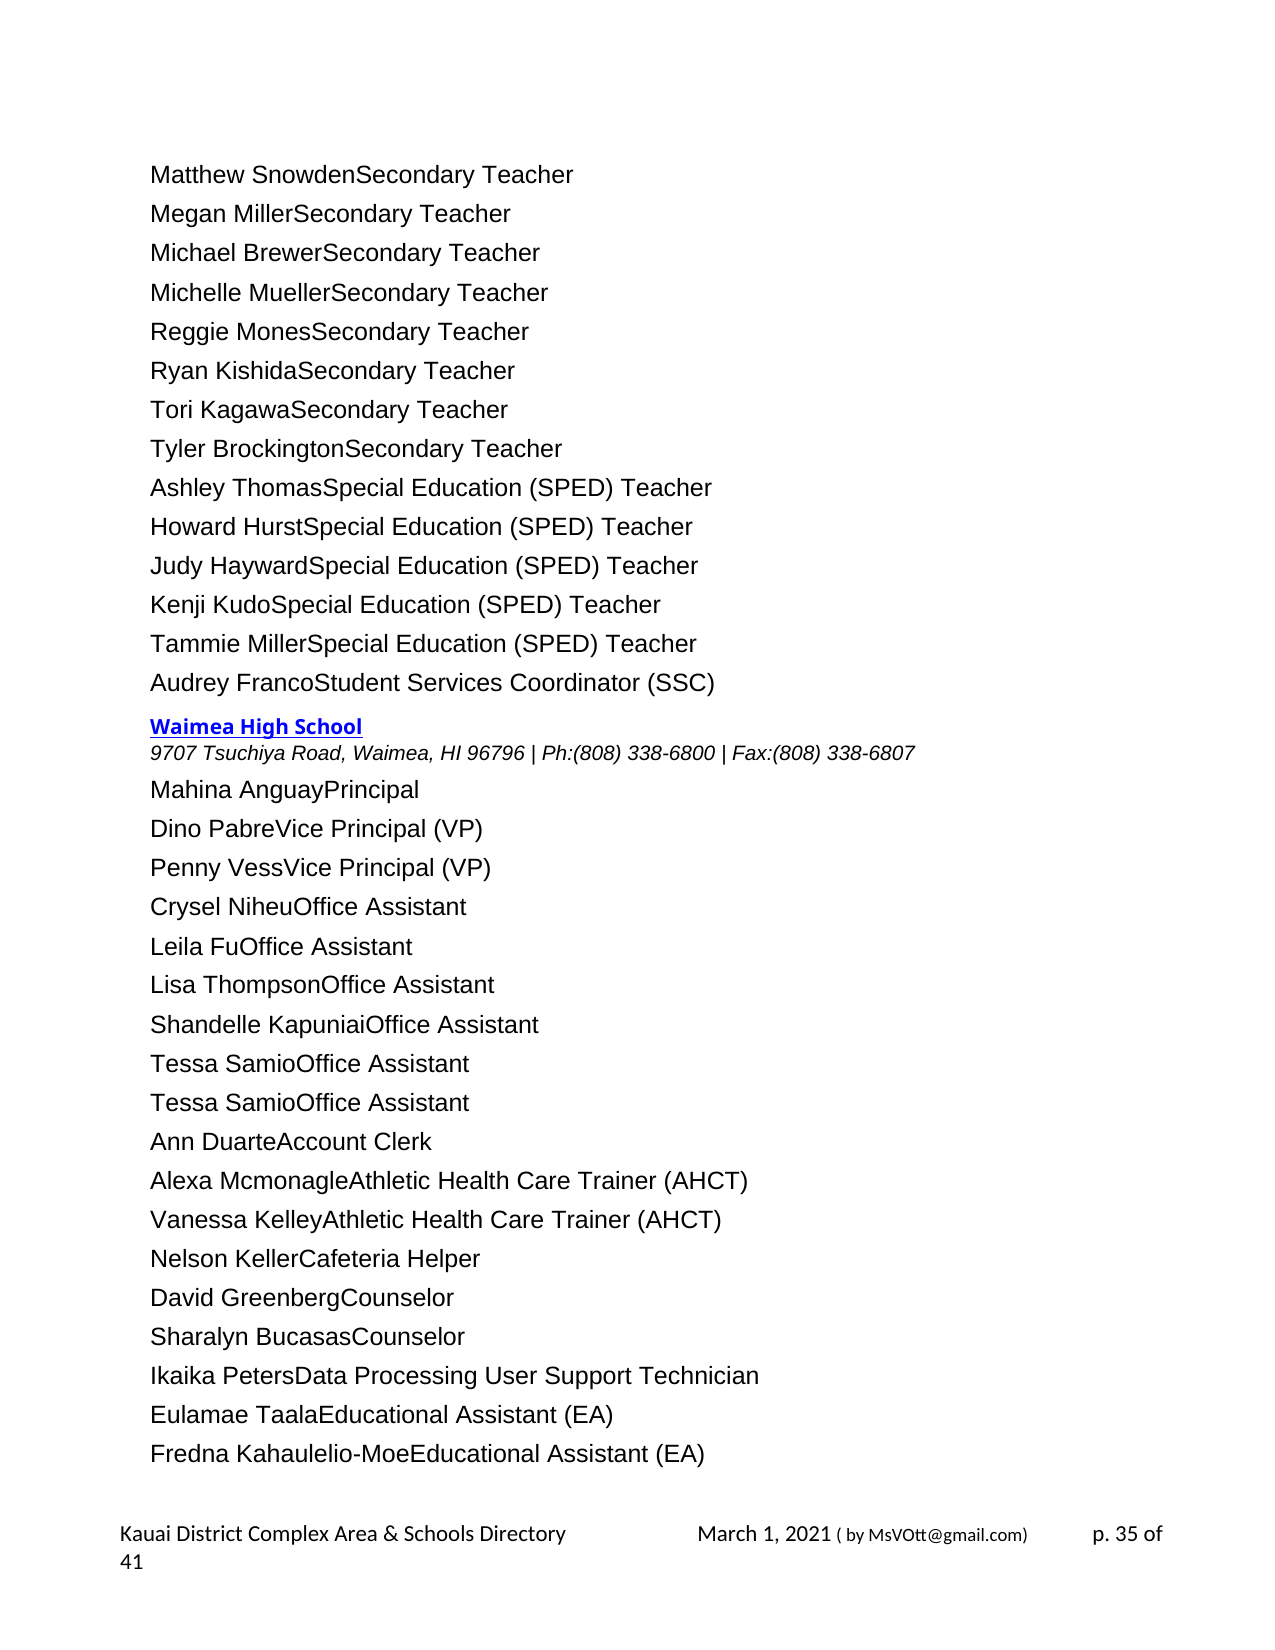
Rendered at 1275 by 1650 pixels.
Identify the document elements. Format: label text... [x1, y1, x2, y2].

text Tessa SamioOffice Assistant [150, 1077, 1125, 1116]
text Tessa SamioOffice Assistant [150, 1038, 1125, 1077]
text 9707 Tsuchiya Road, Waimea, HI 96796 | Ph:(808) 338-6800 | Fax:(808) 338-6807 [150, 741, 1125, 765]
text Lisa ThompsonOffice Assistant [150, 960, 1125, 999]
text Waimea High School [150, 712, 1125, 741]
text Megan MillerSecondary Teacher [150, 189, 1125, 228]
text Audrey FrancoStudent Services Coordinator (SSC) [150, 658, 1125, 697]
text Tyler BrockingtonSecondary Teacher [150, 423, 1125, 462]
text Ikaika PetersData Processing User Support Technician [150, 1351, 1125, 1390]
text David GreenbergCounselor [150, 1273, 1125, 1312]
text Ryan KishidaSecondary Teacher [150, 345, 1125, 384]
text Leila FuOffice Assistant [150, 921, 1125, 960]
text Judy HaywardSpecial Education (SPED) Teacher [150, 541, 1125, 580]
text Tammie MillerSpecial Education (SPED) Teacher [150, 619, 1125, 658]
text Tori KagawaSecondary Teacher [150, 384, 1125, 423]
text Ann DuarteAccount Clerk [150, 1116, 1125, 1156]
text Michael BrewerSecondary Teacher [150, 228, 1125, 267]
text Dino PabreVice Principal (VP) [150, 804, 1125, 843]
text Mahina AnguayPrincipal [150, 765, 1125, 804]
text Shandelle KapuniaiOffice Assistant [150, 999, 1125, 1038]
text Eulamae TaalaEducational Assistant (EA) [150, 1390, 1125, 1429]
text Crysel NiheuOffice Assistant [150, 882, 1125, 921]
text Reggie MonesSecondary Teacher [150, 306, 1125, 345]
text Vanessa KelleyAthletic Health Care Trainer (AHCT) [150, 1194, 1125, 1234]
text Alexa McmonagleAthletic Health Care Trainer (AHCT) [150, 1156, 1125, 1194]
text Michelle MuellerSecondary Teacher [150, 267, 1125, 306]
text Nelson KellerCafeteria Helper [150, 1234, 1125, 1273]
text Penny VessVice Principal (VP) [150, 843, 1125, 882]
text Sharalyn BucasasCounselor [150, 1312, 1125, 1351]
text Fredna Kahaulelio-MoeEducational Assistant (EA) [150, 1429, 1125, 1468]
text Howard HurstSpecial Education (SPED) Teacher [150, 502, 1125, 541]
text Kenji KudoSpecial Education (SPED) Teacher [150, 580, 1125, 619]
text Matthew SnowdenSecondary Teacher [150, 150, 1125, 189]
text Ashley ThomasSpecial Education (SPED) Teacher [150, 462, 1125, 502]
